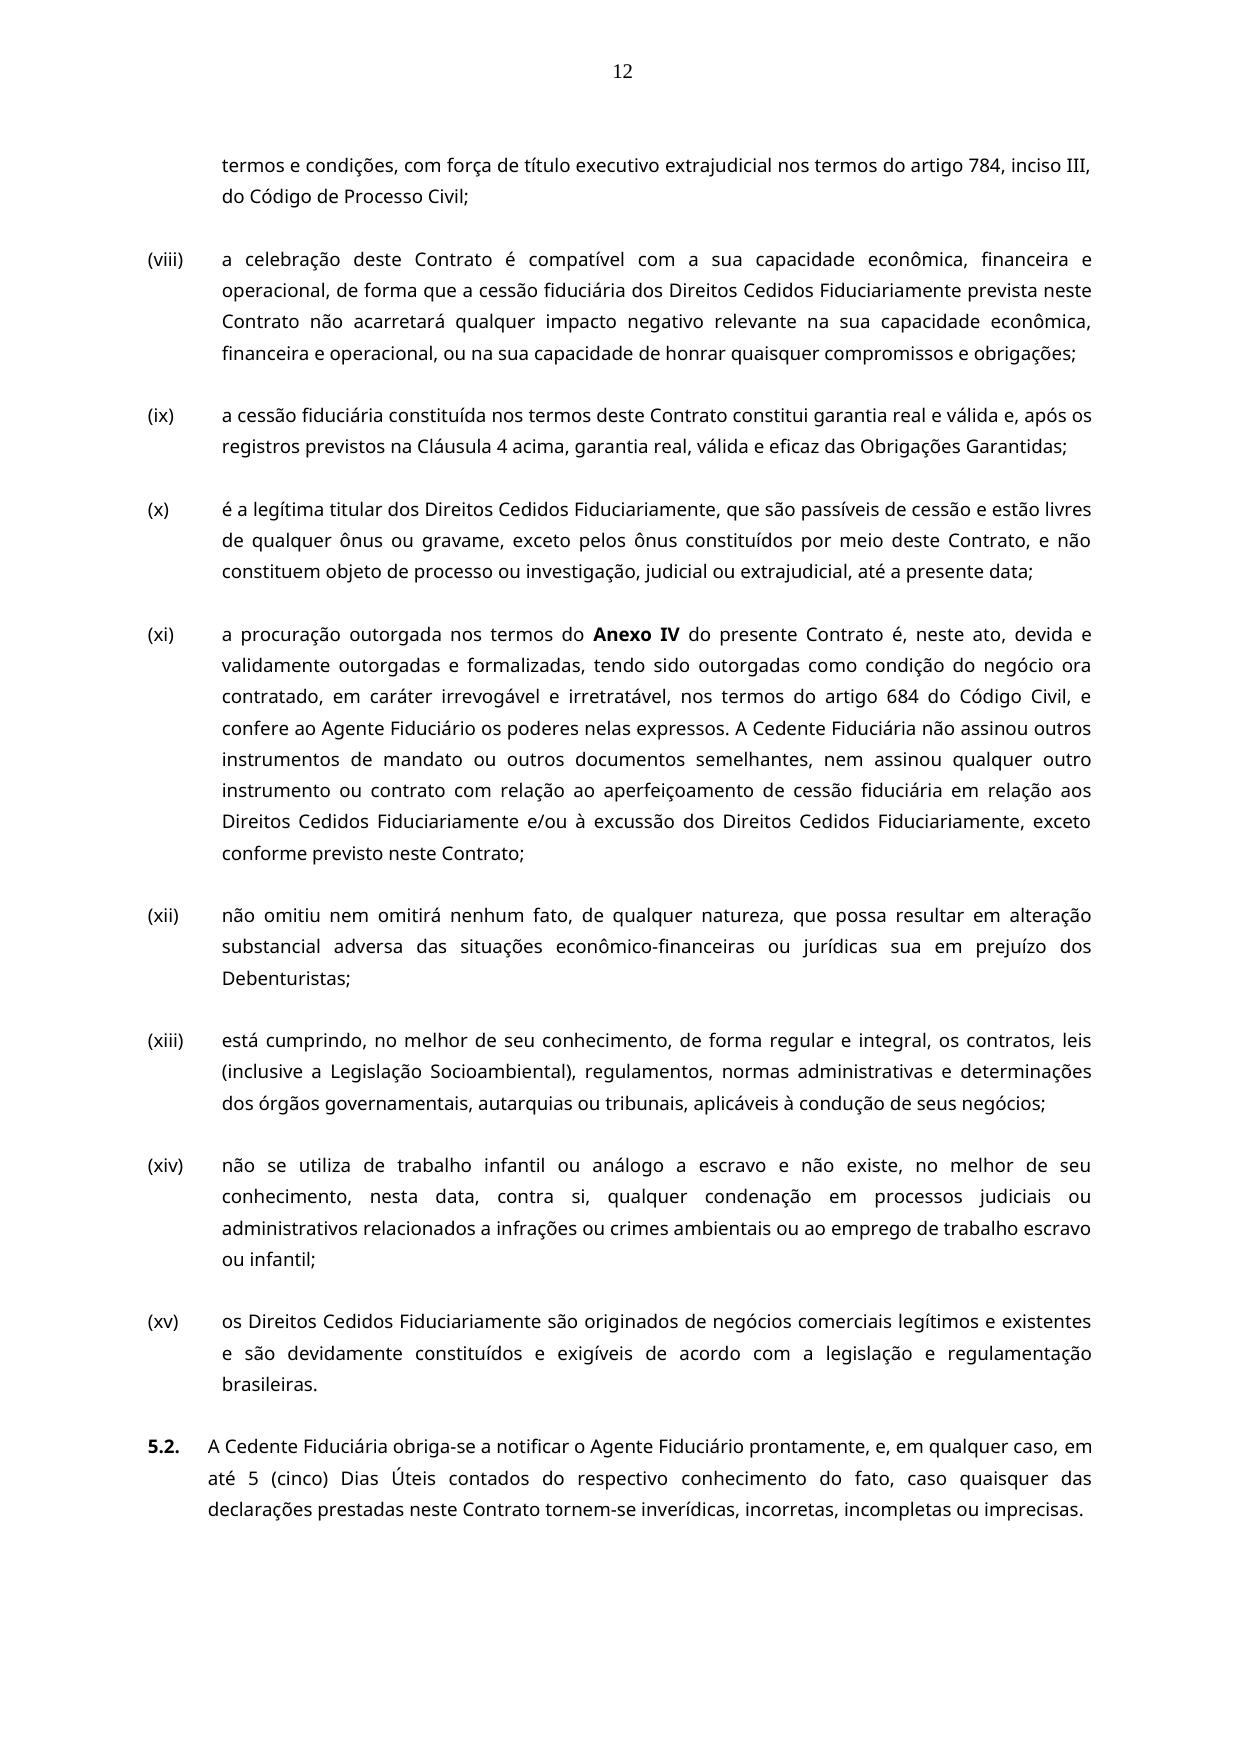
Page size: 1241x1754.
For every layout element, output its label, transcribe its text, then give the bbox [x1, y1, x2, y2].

subtitle a cessão fiduciária constituída nos termos deste Contrato constitui garantia real e válida e, após os registros previstos na Cláusula 4 acima, garantia real, válida e eficaz das Obrigações Garantidas; [148, 398, 1092, 460]
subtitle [148, 148, 1092, 210]
subtitle a celebração deste Contrato é compatível com a sua capacidade econômica, financeira e operacional, de forma que a cessão fiduciária dos Direitos Cedidos Fiduciariamente prevista neste Contrato não acarretará qualquer impacto negativo relevante na sua capacidade econômica, financeira e operacional, ou na sua capacidade de honrar quaisquer compromissos e obrigações; [148, 241, 1092, 366]
subtitle A Cedente Fiduciária obriga-se a notificar o Agente Fiduciário prontamente, e, em qualquer caso, em até 5 (cinco) Dias Úteis contados do respectivo conhecimento do fato, caso quaisquer das declarações prestadas neste Contrato tornem-se inverídicas, incorretas, incompletas ou imprecisas. [148, 1429, 1092, 1523]
subtitle está cumprindo, no melhor de seu conhecimento, de forma regular e integral, os contratos, leis (inclusive a Legislação Socioambiental), regulamentos, normas administrativas e determinações dos órgãos governamentais, autarquias ou tribunais, aplicáveis à condução de seus negócios; [148, 1023, 1092, 1116]
subtitle a procuração outorgada nos termos do Anexo IV do presente Contrato é, neste ato, devida e validamente outorgadas e formalizadas, tendo sido outorgadas como condição do negócio ora contratado, em caráter irrevogável e irretratável, nos termos do artigo 684 do Código Civil, e confere ao Agente Fiduciário os poderes nelas expressos. A Cedente Fiduciária não assinou outros instrumentos de mandato ou outros documentos semelhantes, nem assinou qualquer outro instrumento ou contrato com relação ao aperfeiçoamento de cessão fiduciária em relação aos Direitos Cedidos Fiduciariamente e/ou à excussão dos Direitos Cedidos Fiduciariamente, exceto conforme previsto neste Contrato; [148, 616, 1092, 866]
subtitle não omitiu nem omitirá nenhum fato, de qualquer natureza, que possa resultar em alteração substancial adversa das situações econômico-financeiras ou jurídicas sua em prejuízo dos Debenturistas; [148, 898, 1092, 991]
subtitle é a legítima titular dos Direitos Cedidos Fiduciariamente, que são passíveis de cessão e estão livres de qualquer ônus ou gravame, exceto pelos ônus constituídos por meio deste Contrato, e não constituem objeto de processo ou investigação, judicial ou extrajudicial, até a presente data; [148, 491, 1092, 585]
subtitle não se utiliza de trabalho infantil ou análogo a escravo e não existe, no melhor de seu conhecimento, nesta data, contra si, qualquer condenação em processos judiciais ou administrativos relacionados a infrações ou crimes ambientais ou ao emprego de trabalho escravo ou infantil; [148, 1148, 1092, 1273]
subtitle os Direitos Cedidos Fiduciariamente são originados de negócios comerciais legítimos e existentes e são devidamente constituídos e exigíveis de acordo com a legislação e regulamentação brasileiras. [148, 1304, 1092, 1398]
